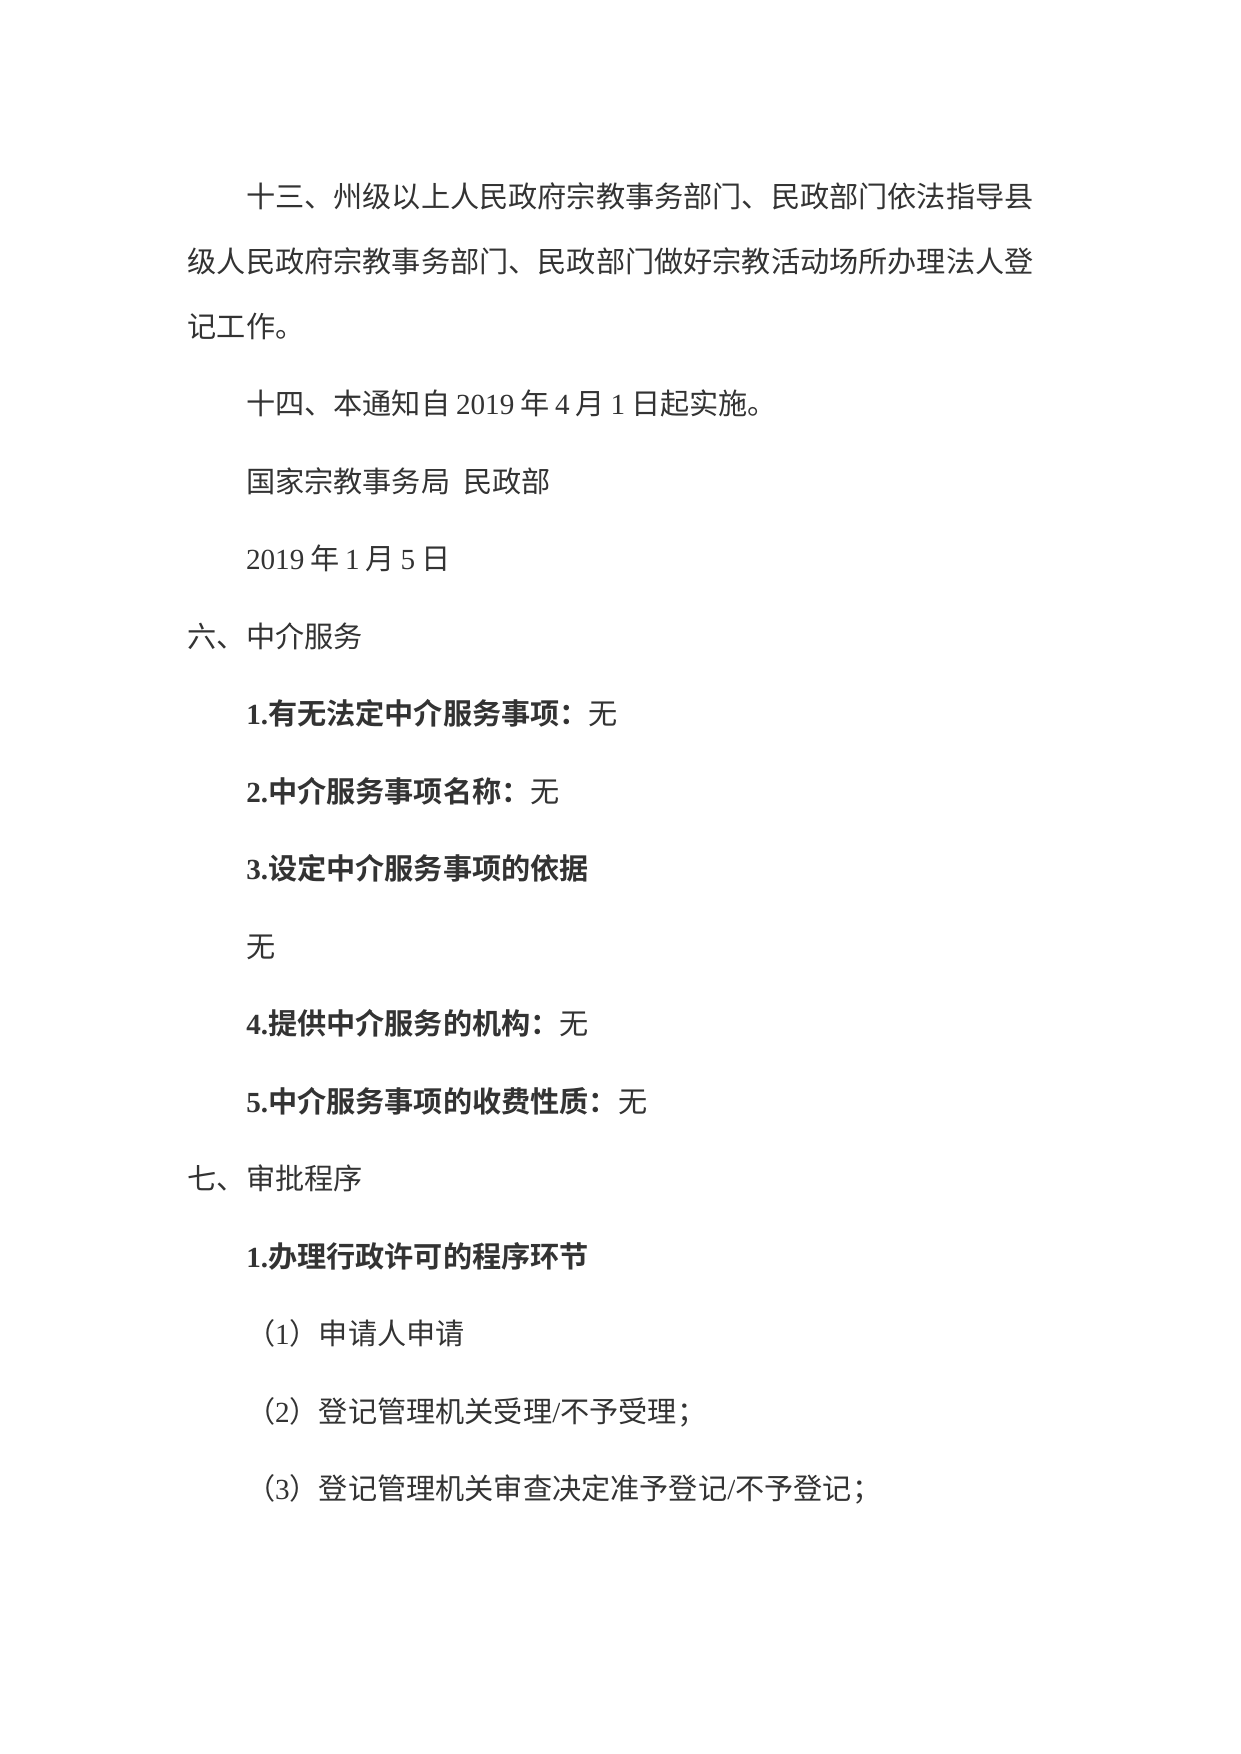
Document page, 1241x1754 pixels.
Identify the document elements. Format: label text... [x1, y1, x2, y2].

text 4.提供中介服务的机构：无 [187, 989, 1053, 1054]
text 十四、本通知自2019年4月1日起实施。 [187, 369, 1053, 434]
text 2.中介服务事项名称：无 [187, 757, 1053, 822]
text 2019年1月5日 [187, 524, 1053, 589]
text 国家宗教事务局 民政部 [187, 447, 1053, 512]
text 七、审批程序 [187, 1144, 1053, 1209]
text （3）登记管理机关审查决定准予登记/不予登记； [187, 1454, 1053, 1519]
text （1）申请人申请 [187, 1299, 1053, 1364]
text 无 [187, 912, 1053, 977]
text 十三、州级以上人民政府宗教事务部门、民政部门依法指导县级人民政府宗教事务部门、民政部门做好宗教活动场所办理法人登记工作。 [187, 162, 1053, 357]
text 1.有无法定中介服务事项：无 [187, 679, 1053, 744]
text 1.办理行政许可的程序环节 [187, 1222, 1053, 1287]
text 5.中介服务事项的收费性质：无 [187, 1067, 1053, 1132]
text 六、中介服务 [187, 602, 1053, 667]
text 3.设定中介服务事项的依据 [187, 834, 1053, 899]
text （2）登记管理机关受理/不予受理； [187, 1377, 1053, 1442]
